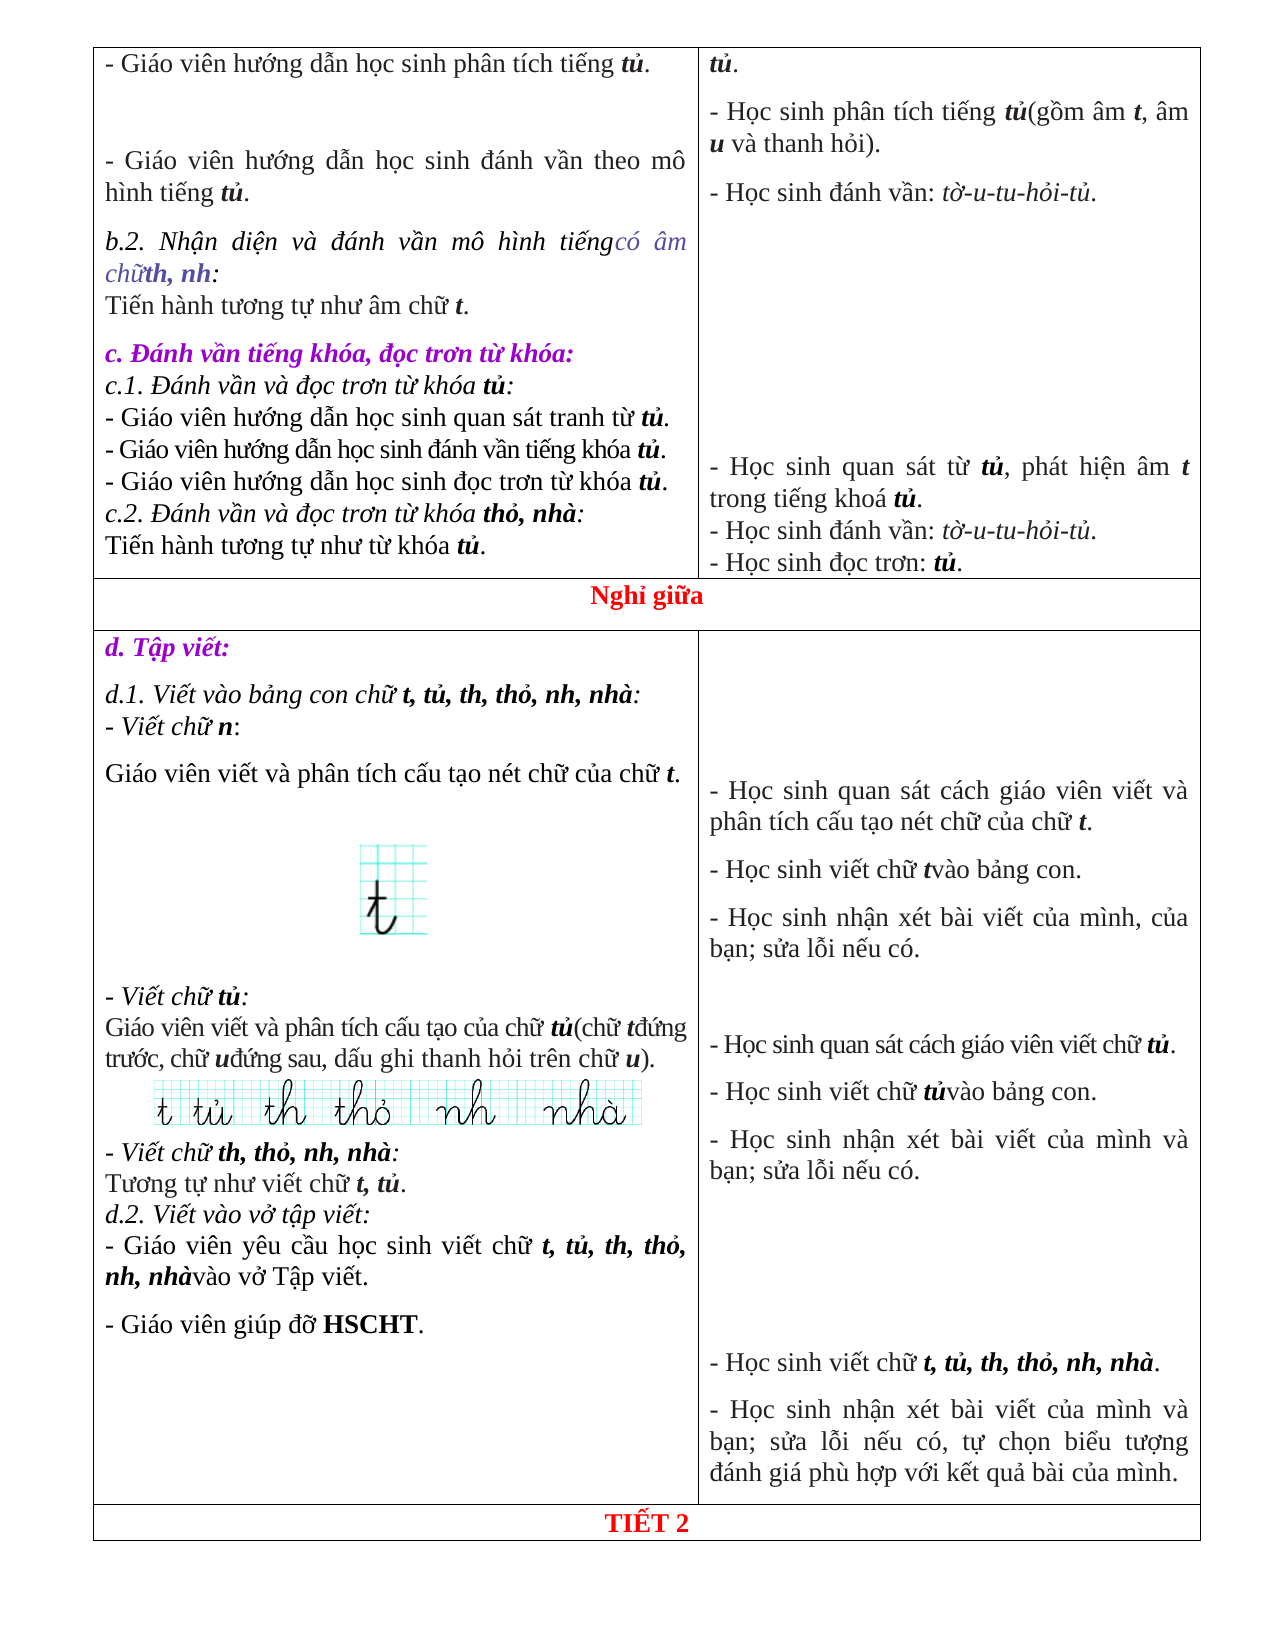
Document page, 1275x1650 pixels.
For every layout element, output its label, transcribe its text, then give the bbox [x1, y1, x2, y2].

picture [337, 816, 428, 959]
table_cell - Viết chữ tủ: Giáo viên viết và phân tích cấu tạo của chữ tủ(chữ tđứng trước, chữ uđứng sau, dấu ghi thanh hỏi trên chữ u). - Viết chữ th, thỏ, nh, nhà: Tương tự như viết chữ t, tủ. d.2. Viết vào vở tập viết: - Giáo viên yêu cầu học sinh viết chữ t, tủ, th, thỏ, nh, nhàvào vở Tập viết. - Giáo viên giúp đỡ HSCHT. [94, 980, 698, 1504]
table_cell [94, 48, 698, 578]
table_cell Nghỉ giữa [94, 579, 1200, 630]
table_cell d. Tập viết: d.1. Viết vào bảng con chữ t, tủ, th, thỏ, nh, nhà: - Viết chữ n: Giáo viên viết và phân tích cấu tạo nét chữ của chữ t. [94, 631, 698, 980]
table_cell TIẾT 2 [94, 1505, 1200, 1540]
table_cell - Học sinh quan sát cách giáo viên viết chữ tủ. - Học sinh viết chữ tủvào bảng con. - Học sinh nhận xét bài viết của mình và bạn; sửa lỗi nếu có. - Học sinh viết chữ t, tủ, th, thỏ, nh, nhà. - Học sinh nhận xét bài viết của mình và bạn; sửa lỗi nếu có, tự chọn biểu tượng đánh giá phù hợp với kết quả bài của mình. [699, 980, 1200, 1504]
table_cell - Học sinh quan sát cách giáo viên viết và phân tích cấu tạo nét chữ của chữ t. - Học sinh viết chữ tvào bảng con. - Học sinh nhận xét bài viết của mình, của bạn; sửa lỗi nếu có. [699, 631, 1200, 980]
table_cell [699, 48, 1200, 578]
